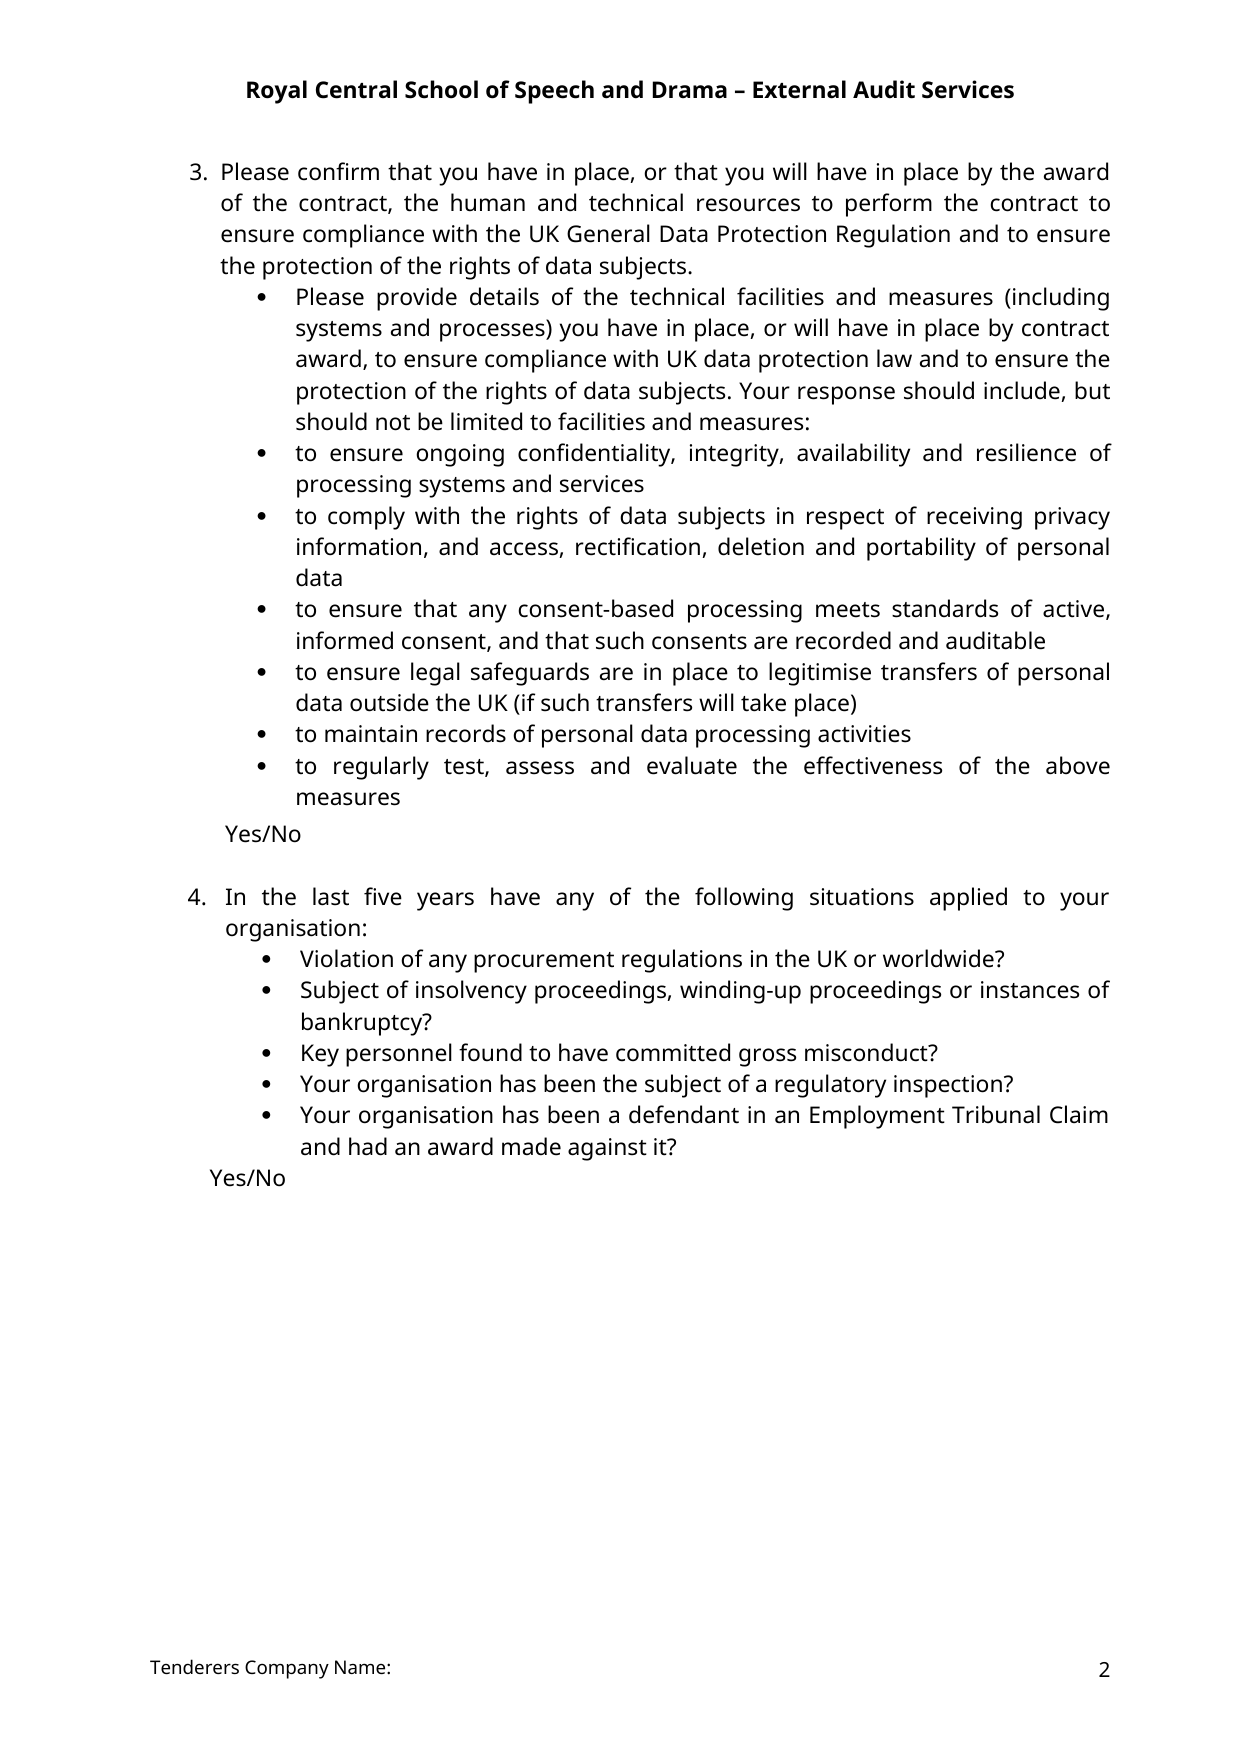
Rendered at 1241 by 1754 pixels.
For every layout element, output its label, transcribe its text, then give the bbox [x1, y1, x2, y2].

list Your organisation has been a defendant in an Employment Tribunal Claim and had an award made against it? [262, 1099, 1110, 1162]
text Yes/No [150, 1162, 1110, 1193]
list Violation of any procurement regulations in the UK or worldwide? [262, 943, 1110, 974]
list Subject of insolvency proceedings, winding-up proceedings or instances of bankruptcy? [262, 974, 1110, 1037]
table_cell [152, 150, 220, 818]
list Key personnel found to have committed gross misconduct? [262, 1037, 1110, 1068]
table_cell Please confirm that you have in place, or that you will have in place by the award of the contract, the human and technical resources to perform the contract to ensure compliance with the UK General Data Protection Regulation and to ensure the protection of the rights of data subjects. Please provide details of the technical facilities and measures (including systems and processes) you have in place, or will have in place by contract award, to ensure compliance with UK data protection law and to ensure the protection of the rights of data subjects. Your response should include, but should not be limited to facilities and measures: to ensure ongoing confidentiality, integrity, availability and resilience of processing systems and services to comply with the rights of data subjects in respect of receiving privacy information, and access, rectification, deletion and portability of personal data to ensure that any consent-based processing meets standards of active, informed consent, and that such consents are recorded and auditable to ensure legal safeguards are in place to legitimise transfers of personal data outside the UK (if such transfers will take place) to maintain records of personal data processing activities to regularly test, assess and evaluate the effectiveness of the above measures [220, 150, 1112, 818]
list In the last five years have any of the following situations applied to your organisation: [187, 881, 1110, 943]
list Your organisation has been the subject of a regulatory inspection? [262, 1068, 1110, 1099]
list Yes/No [225, 818, 1110, 849]
